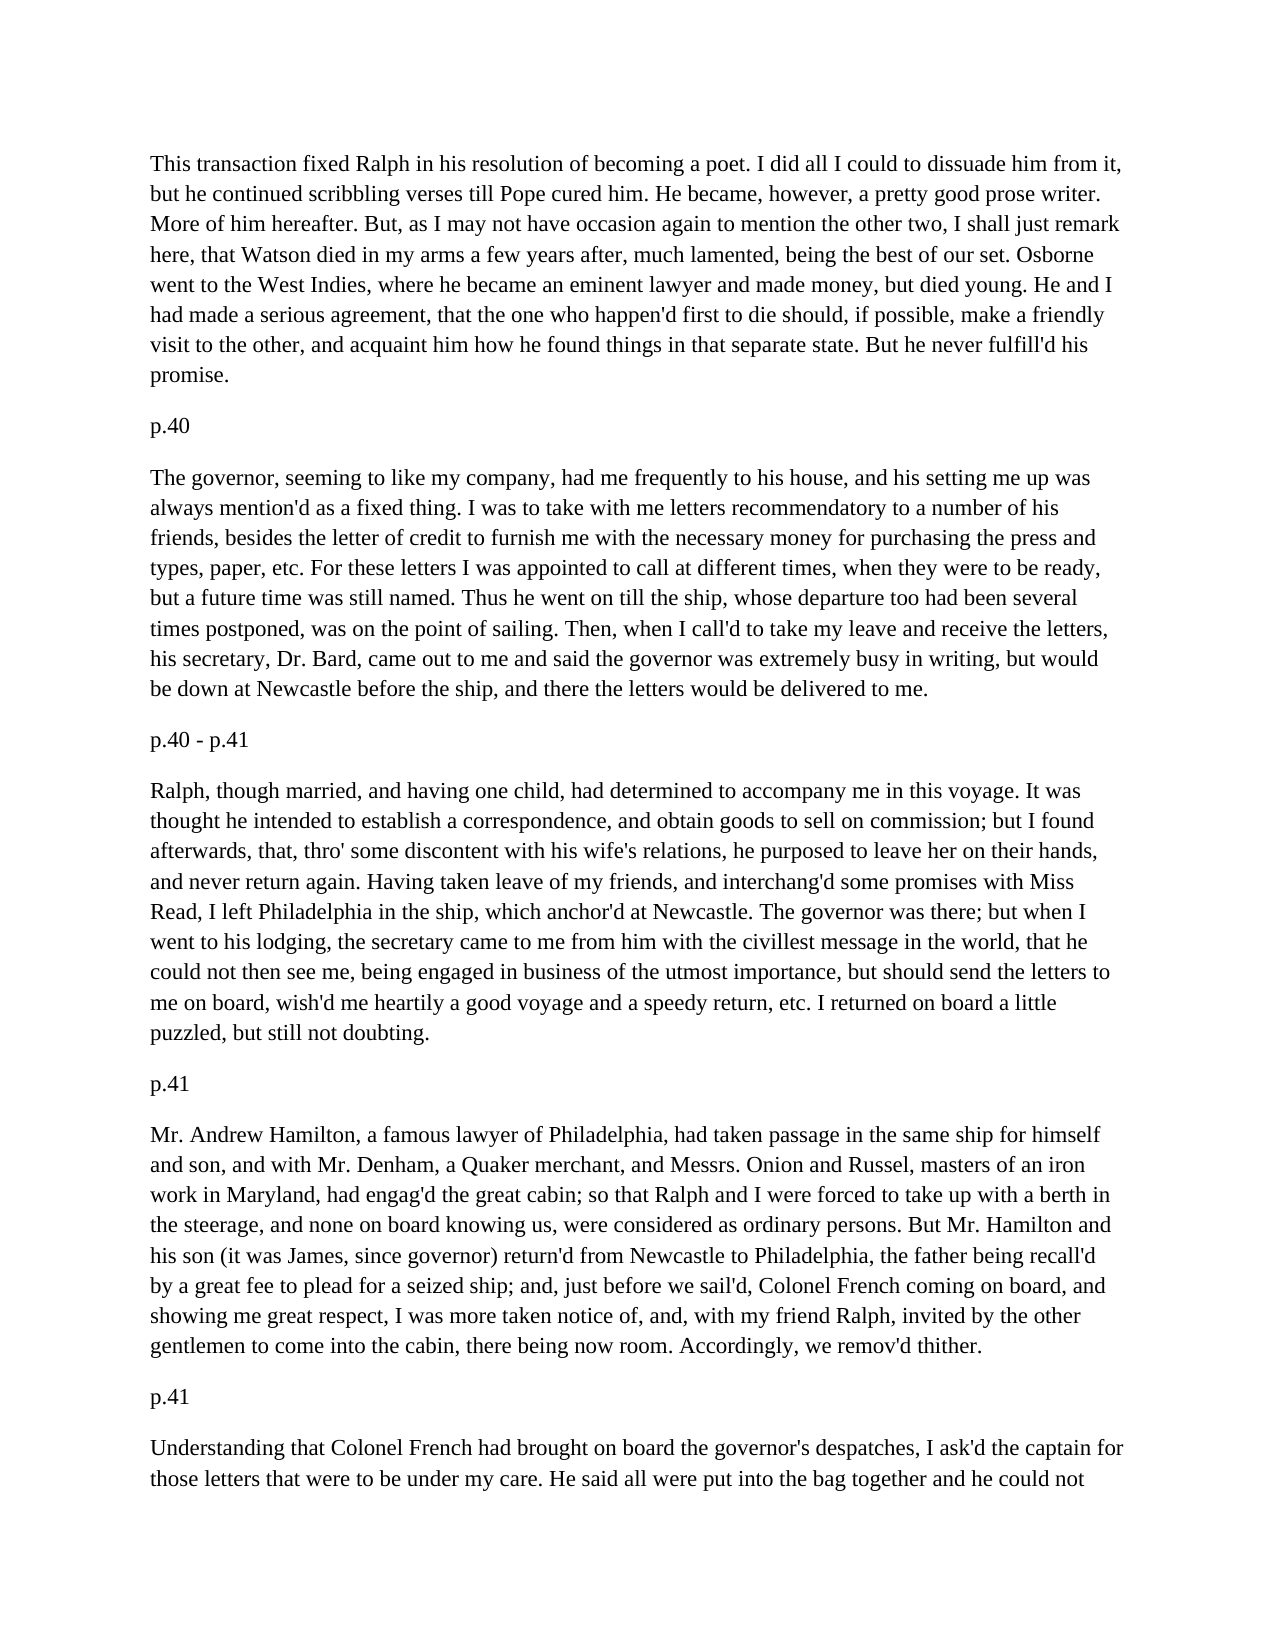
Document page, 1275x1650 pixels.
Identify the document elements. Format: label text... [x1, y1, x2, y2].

text p.41 [150, 1383, 1125, 1410]
text p.40 [150, 412, 1125, 439]
text p.41 [150, 1070, 1125, 1096]
text Mr. Andrew Hamilton, a famous lawyer of Philadelphia, had taken passage in the same ship for himself and son, and with Mr. Denham, a Quaker merchant, and Messrs. Onion and Russel, masters of an iron work in Maryland, had engag'd the great cabin; so that Ralph and I were forced to take up with a berth in the steerage, and none on board knowing us, were considered as ordinary persons. But Mr. Hamilton and his son (it was James, since governor) return'd from Newcastle to Philadelphia, the father being recall'd by a great fee to plead for a seized ship; and, just before we sail'd, Colonel French coming on board, and showing me great respect, I was more taken notice of, and, with my friend Ralph, invited by the other gentlemen to come into the cabin, there being now room. Accordingly, we remov'd thither. [150, 1121, 1125, 1359]
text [150, 1434, 1125, 1491]
text p.40 - p.41 [150, 726, 1125, 752]
text The governor, seeming to like my company, had me frequently to his house, and his setting me up was always mention'd as a fixed thing. I was to take with me letters recommendatory to a number of his friends, besides the letter of credit to furnish me with the necessary money for purchasing the press and types, paper, etc. For these letters I was appointed to call at different times, when they were to be ready, but a future time was still named. Thus he went on till the ship, whose departure too had been several times postponed, was on the point of sailing. Then, when I call'd to take my leave and receive the letters, his secretary, Dr. Bard, came out to me and said the governor was extremely busy in writing, but would be down at Newcastle before the ship, and there the letters would be delivered to me. [150, 463, 1125, 701]
text This transaction fixed Ralph in his resolution of becoming a poet. I did all I could to dissuade him from it, but he continued scribbling verses till Pope cured him. He became, however, a pretty good prose writer. More of him hereafter. But, as I may not have occasion again to mention the other two, I shall just remark here, that Watson died in my arms a few years after, much lamented, being the best of our set. Osborne went to the West Indies, where he became an eminent lawyer and made money, but died young. He and I had made a serious agreement, that the one who happen'd first to die should, if possible, make a friendly visit to the other, and acquaint him how he found things in that separate state. But he never fulfill'd his promise. [150, 150, 1125, 388]
text Ralph, though married, and having one child, had determined to accompany me in this voyage. It was thought he intended to establish a correspondence, and obtain goods to sell on commission; but I found afterwards, that, thro' some discontent with his wife's relations, he purposed to leave her on their hands, and never return again. Having taken leave of my friends, and interchang'd some promises with Miss Read, I left Philadelphia in the ship, which anchor'd at Newcastle. The governor was there; but when I went to his lodging, the secretary came to me from him with the civillest message in the world, that he could not then see me, being engaged in business of the utmost importance, but should send the letters to me on board, wish'd me heartily a good voyage and a speedy return, etc. I returned on board a little puzzled, but still not doubting. [150, 777, 1125, 1045]
